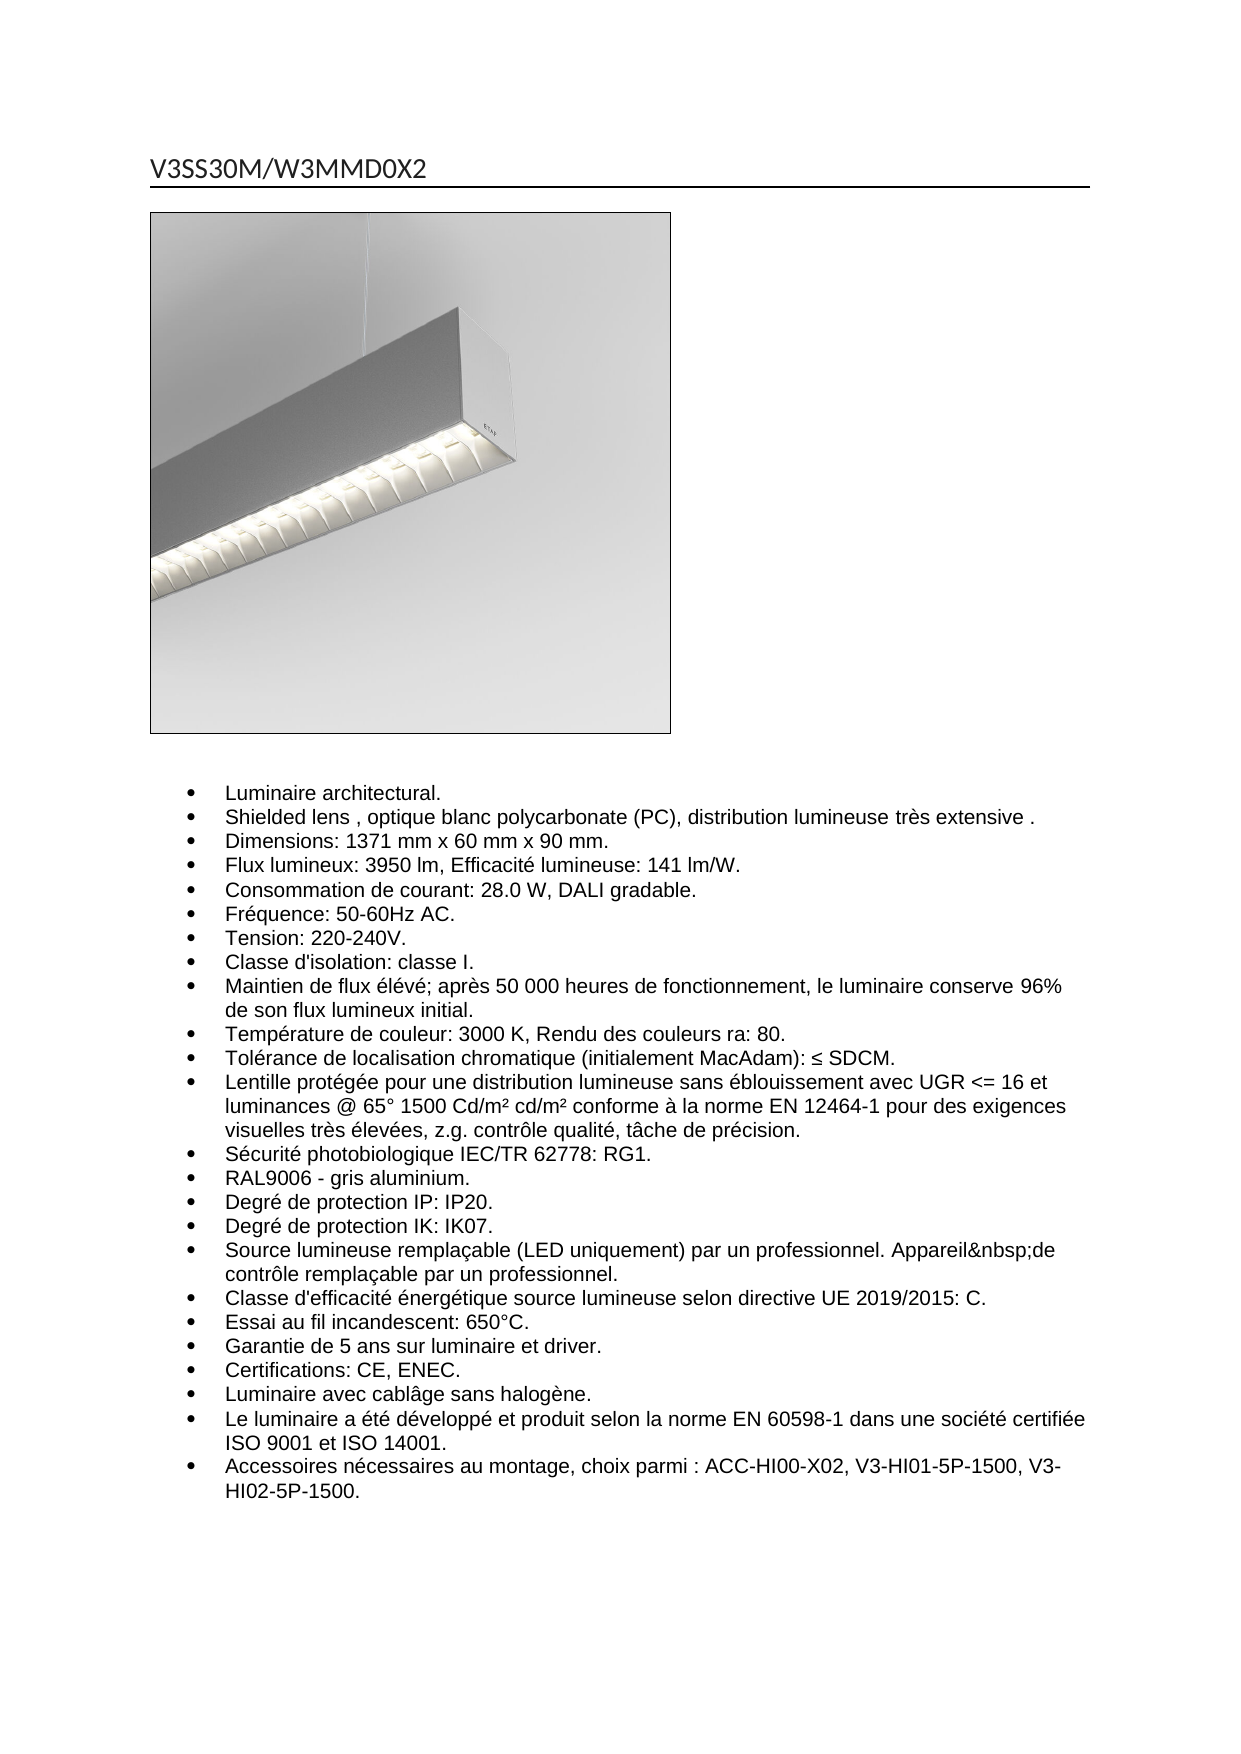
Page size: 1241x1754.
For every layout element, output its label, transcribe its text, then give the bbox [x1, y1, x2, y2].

list Shielded lens , optique blanc polycarbonate (PC), distribution lumineuse très extensive . [187, 805, 1090, 829]
list Classe d'efficacité énergétique source lumineuse selon directive UE 2019/2015: C. [187, 1286, 1090, 1310]
list Degré de protection IP: IP20. [187, 1190, 1090, 1214]
list Tolérance de localisation chromatique (initialement MacAdam): ≤ SDCM. [187, 1046, 1090, 1070]
list Maintien de flux élévé; après 50 000 heures de fonctionnement, le luminaire conserve 96% de son flux lumineux initial. [187, 974, 1090, 1022]
list Consommation de courant: 28.0 W, DALI gradable. [187, 877, 1090, 901]
list Température de couleur: 3000 K, Rendu des couleurs ra: 80. [187, 1022, 1090, 1046]
list Sécurité photobiologique IEC/TR 62778: RG1. [187, 1142, 1090, 1166]
text V3SS30M/W3MMD0X2 [150, 150, 1090, 186]
list Degré de protection IK: IK07. [187, 1214, 1090, 1238]
picture [151, 213, 670, 733]
list Certifications: CE, ENEC. [187, 1358, 1090, 1382]
list Flux lumineux: 3950 lm, Efficacité lumineuse: 141 lm/W. [187, 853, 1090, 877]
list Garantie de 5 ans sur luminaire et driver. [187, 1334, 1090, 1358]
list Lentille protégée pour une distribution lumineuse sans éblouissement avec UGR <= 16 et luminances @ 65° 1500 Cd/m² cd/m² conforme à la norme EN 12464-1 pour des exigences visuelles très élevées, z.g. contrôle qualité, tâche de précision. [187, 1070, 1090, 1142]
list Fréquence: 50-60Hz AC. [187, 901, 1090, 926]
list Dimensions: 1371 mm x 60 mm x 90 mm. [187, 829, 1090, 853]
list RAL9006 - gris aluminium. [187, 1166, 1090, 1190]
list Luminaire avec cablâge sans halogène. [187, 1382, 1090, 1406]
list Essai au fil incandescent: 650°C. [187, 1310, 1090, 1334]
list Source lumineuse remplaçable (LED uniquement) par un professionnel. Appareil&nbsp;de contrôle remplaçable par un professionnel. [187, 1238, 1090, 1286]
list Luminaire architectural. [187, 781, 1090, 805]
list Classe d'isolation: classe I. [187, 949, 1090, 974]
list Accessoires nécessaires au montage, choix parmi : ACC-HI00-X02, V3-HI01-5P-1500, V3-HI02-5P-1500. [187, 1454, 1090, 1502]
list Le luminaire a été développé et produit selon la norme EN 60598-1 dans une société certifiée ISO 9001 et ISO 14001. [187, 1406, 1090, 1454]
list Tension: 220-240V. [187, 926, 1090, 949]
